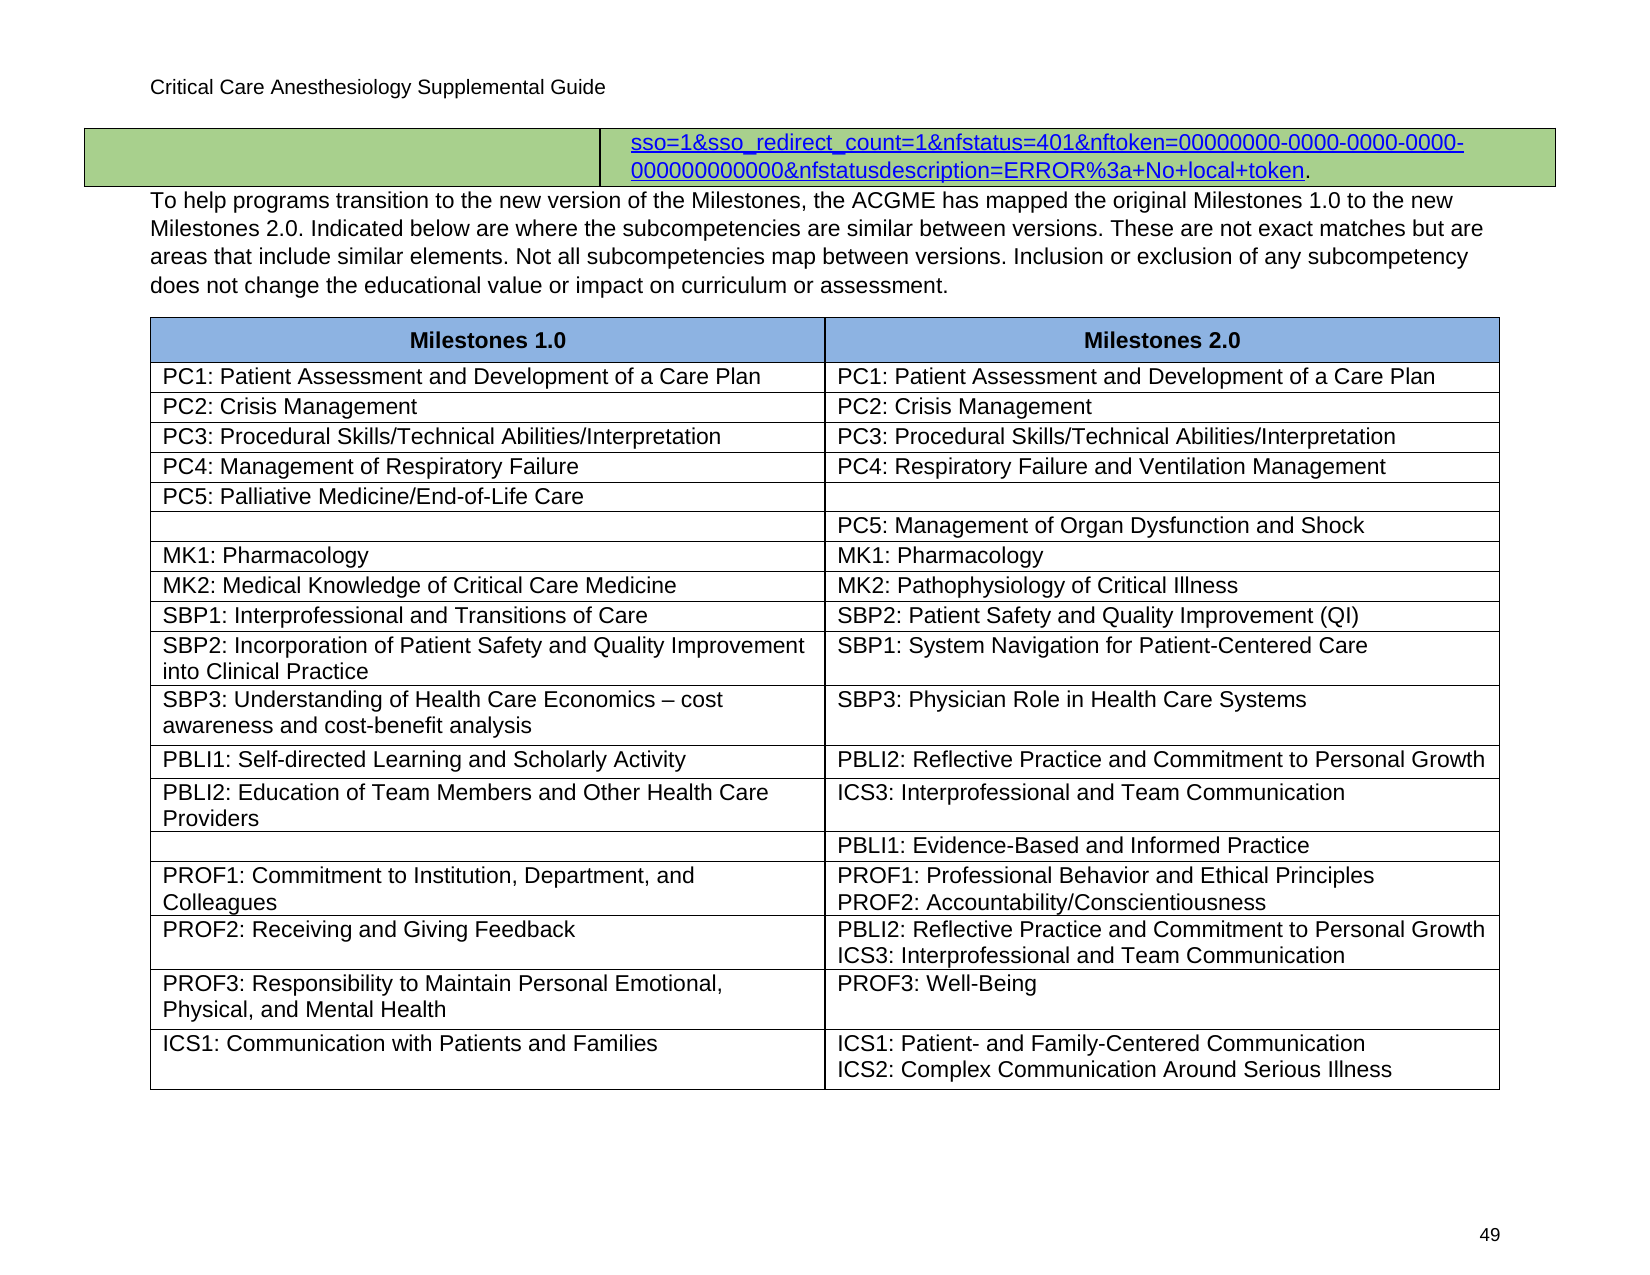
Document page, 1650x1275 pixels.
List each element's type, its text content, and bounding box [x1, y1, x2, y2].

table_cell PROF1: Professional Behavior and Ethical Principles PROF2: Accountability/Conscientiousness [826, 862, 1499, 915]
table_cell PC2: Crisis Management [826, 393, 1499, 422]
table_cell [151, 832, 824, 861]
table_cell ICS3: Interprofessional and Team Communication [826, 779, 1499, 831]
table_cell PC2: Crisis Management [151, 393, 824, 422]
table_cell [601, 129, 1555, 186]
table_cell MK2: Pathophysiology of Critical Illness [826, 572, 1499, 601]
table_cell PC5: Management of Organ Dysfunction and Shock [826, 512, 1499, 541]
table_cell PC3: Procedural Skills/Technical Abilities/Interpretation [151, 423, 824, 452]
table_cell PBLI1: Self-directed Learning and Scholarly Activity [151, 746, 824, 777]
table_cell MK1: Pharmacology [151, 542, 824, 571]
table_cell PC1: Patient Assessment and Development of a Care Plan [826, 363, 1499, 392]
table_cell SBP1: Interprofessional and Transitions of Care [151, 602, 824, 631]
table_cell SBP2: Patient Safety and Quality Improvement (QI) [826, 602, 1499, 631]
table_cell MK1: Pharmacology [826, 542, 1499, 571]
table_cell PC4: Respiratory Failure and Ventilation Management [826, 453, 1499, 482]
table_cell PBLI2: Education of Team Members and Other Health Care Providers [151, 779, 824, 831]
table_cell PC4: Management of Respiratory Failure [151, 453, 824, 482]
table_cell PROF2: Receiving and Giving Feedback [151, 916, 824, 969]
table_cell PROF1: Commitment to Institution, Department, and Colleagues [151, 862, 824, 915]
table_cell PC5: Palliative Medicine/End-of-Life Care [151, 483, 824, 511]
table_cell MK2: Medical Knowledge of Critical Care Medicine [151, 572, 824, 601]
table_cell [826, 483, 1499, 511]
table_cell PBLI2: Reflective Practice and Commitment to Personal Growth ICS3: Interprofessional and Team Communication [826, 916, 1499, 969]
table_header Milestones 2.0 [826, 318, 1499, 362]
table_header Milestones 1.0 [151, 318, 824, 362]
table_cell PROF3: Well-Being [826, 970, 1499, 1029]
table_cell SBP2: Incorporation of Patient Safety and Quality Improvement into Clinical Practice [151, 632, 824, 685]
table_cell PBLI1: Evidence-Based and Informed Practice [826, 832, 1499, 861]
table_cell ICS1: Patient- and Family-Centered Communication ICS2: Complex Communication Around Serious Illness [826, 1030, 1499, 1089]
text To help programs transition to the new version of the Milestones, the ACGME has mapped the original Milestones 1.0 to the new Milestones 2.0. Indicated below are where the subcompetencies are similar between versions. These are not exact matches but are areas that include similar elements. Not all subcompetencies map between versions. Inclusion or exclusion of any subcompetency does not change the educational value or impact on curriculum or assessment. [150, 187, 1500, 298]
table_cell PROF3: Responsibility to Maintain Personal Emotional, Physical, and Mental Health [151, 970, 824, 1029]
table_cell ICS1: Communication with Patients and Families [151, 1030, 824, 1089]
table_cell SBP1: System Navigation for Patient-Centered Care [826, 632, 1499, 685]
table_cell SBP3: Understanding of Health Care Economics – cost awareness and cost-benefit analysis [151, 686, 824, 745]
table_cell PC3: Procedural Skills/Technical Abilities/Interpretation [826, 423, 1499, 452]
table_cell PC1: Patient Assessment and Development of a Care Plan [151, 363, 824, 392]
table_cell PBLI2: Reflective Practice and Commitment to Personal Growth [826, 746, 1499, 777]
table_cell SBP3: Physician Role in Health Care Systems [826, 686, 1499, 745]
table_cell [151, 512, 824, 541]
table_cell Notes or Resources [85, 129, 599, 186]
